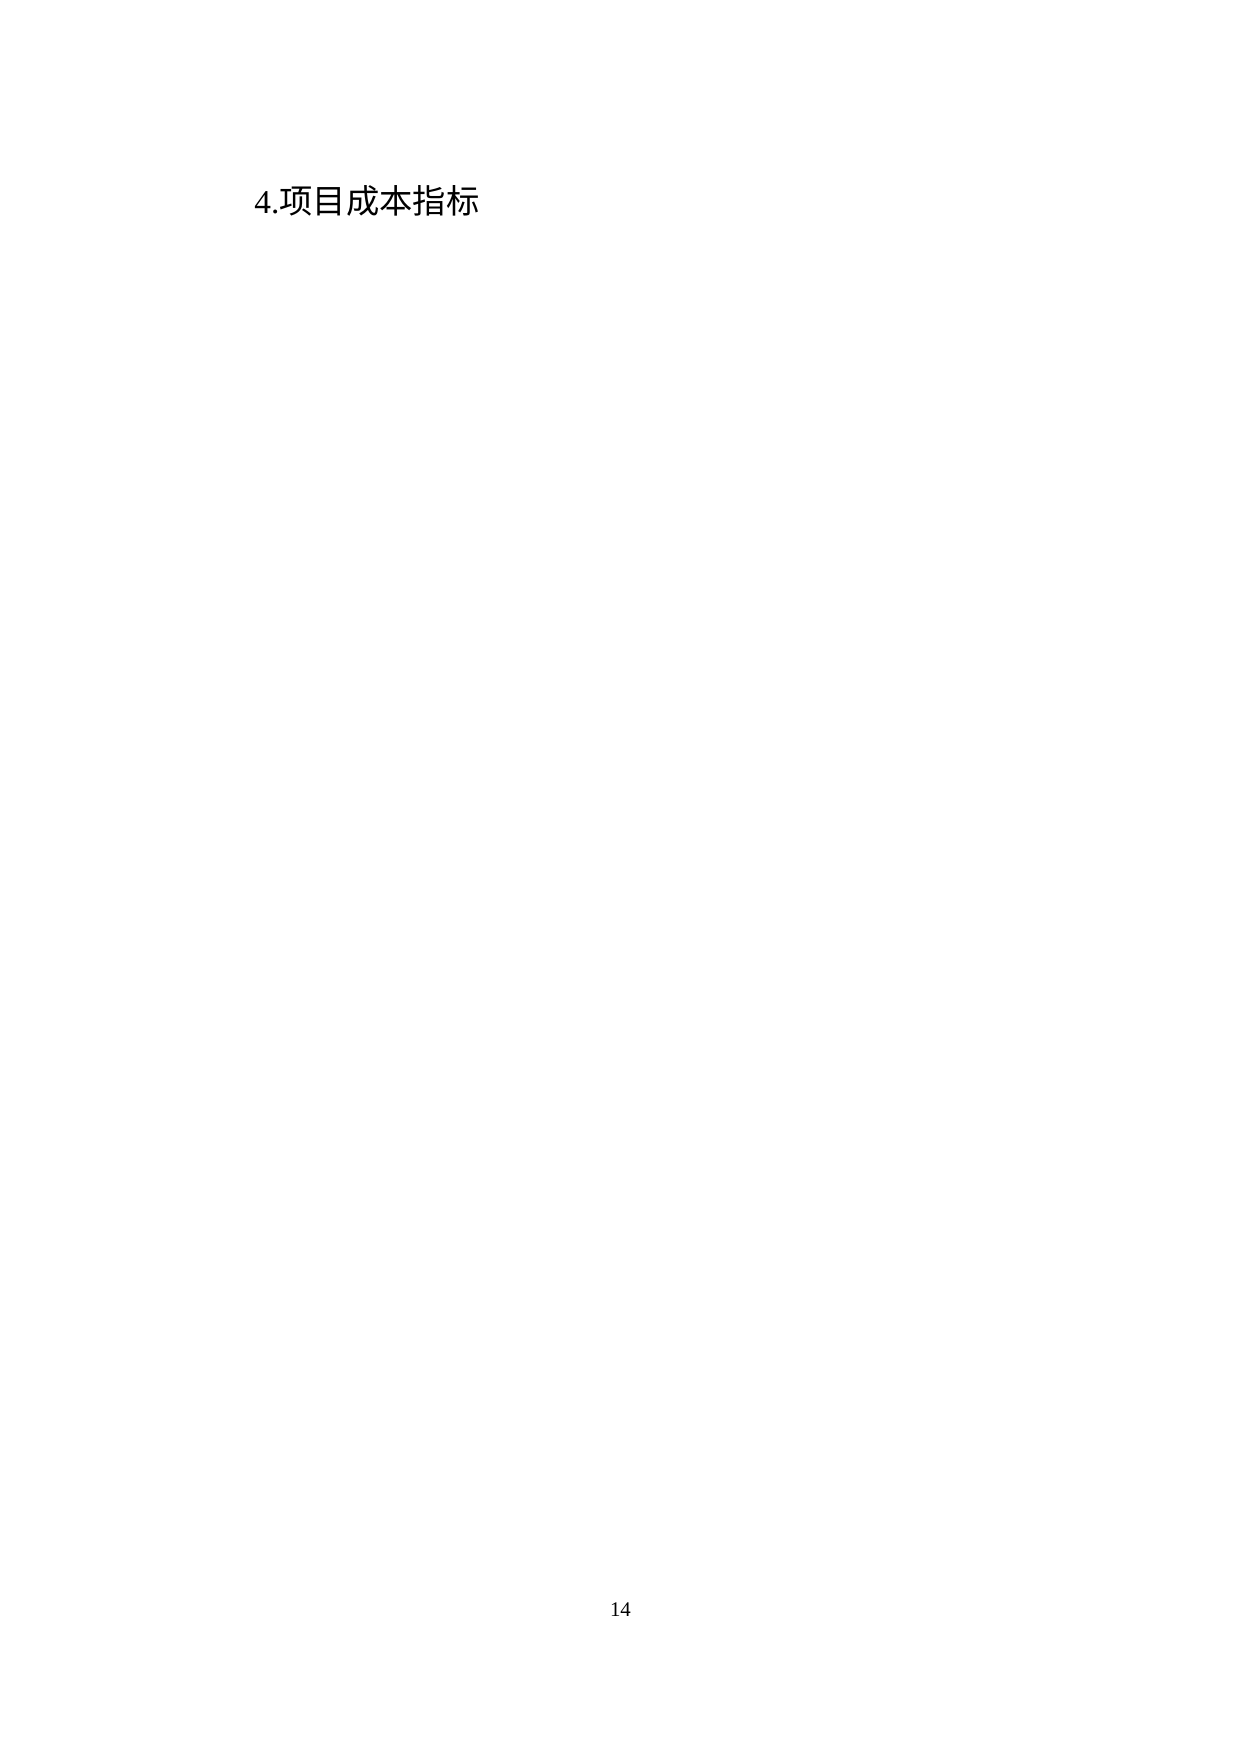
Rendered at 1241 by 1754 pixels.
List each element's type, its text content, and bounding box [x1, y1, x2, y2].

text 4.项目成本指标 [187, 159, 1053, 238]
